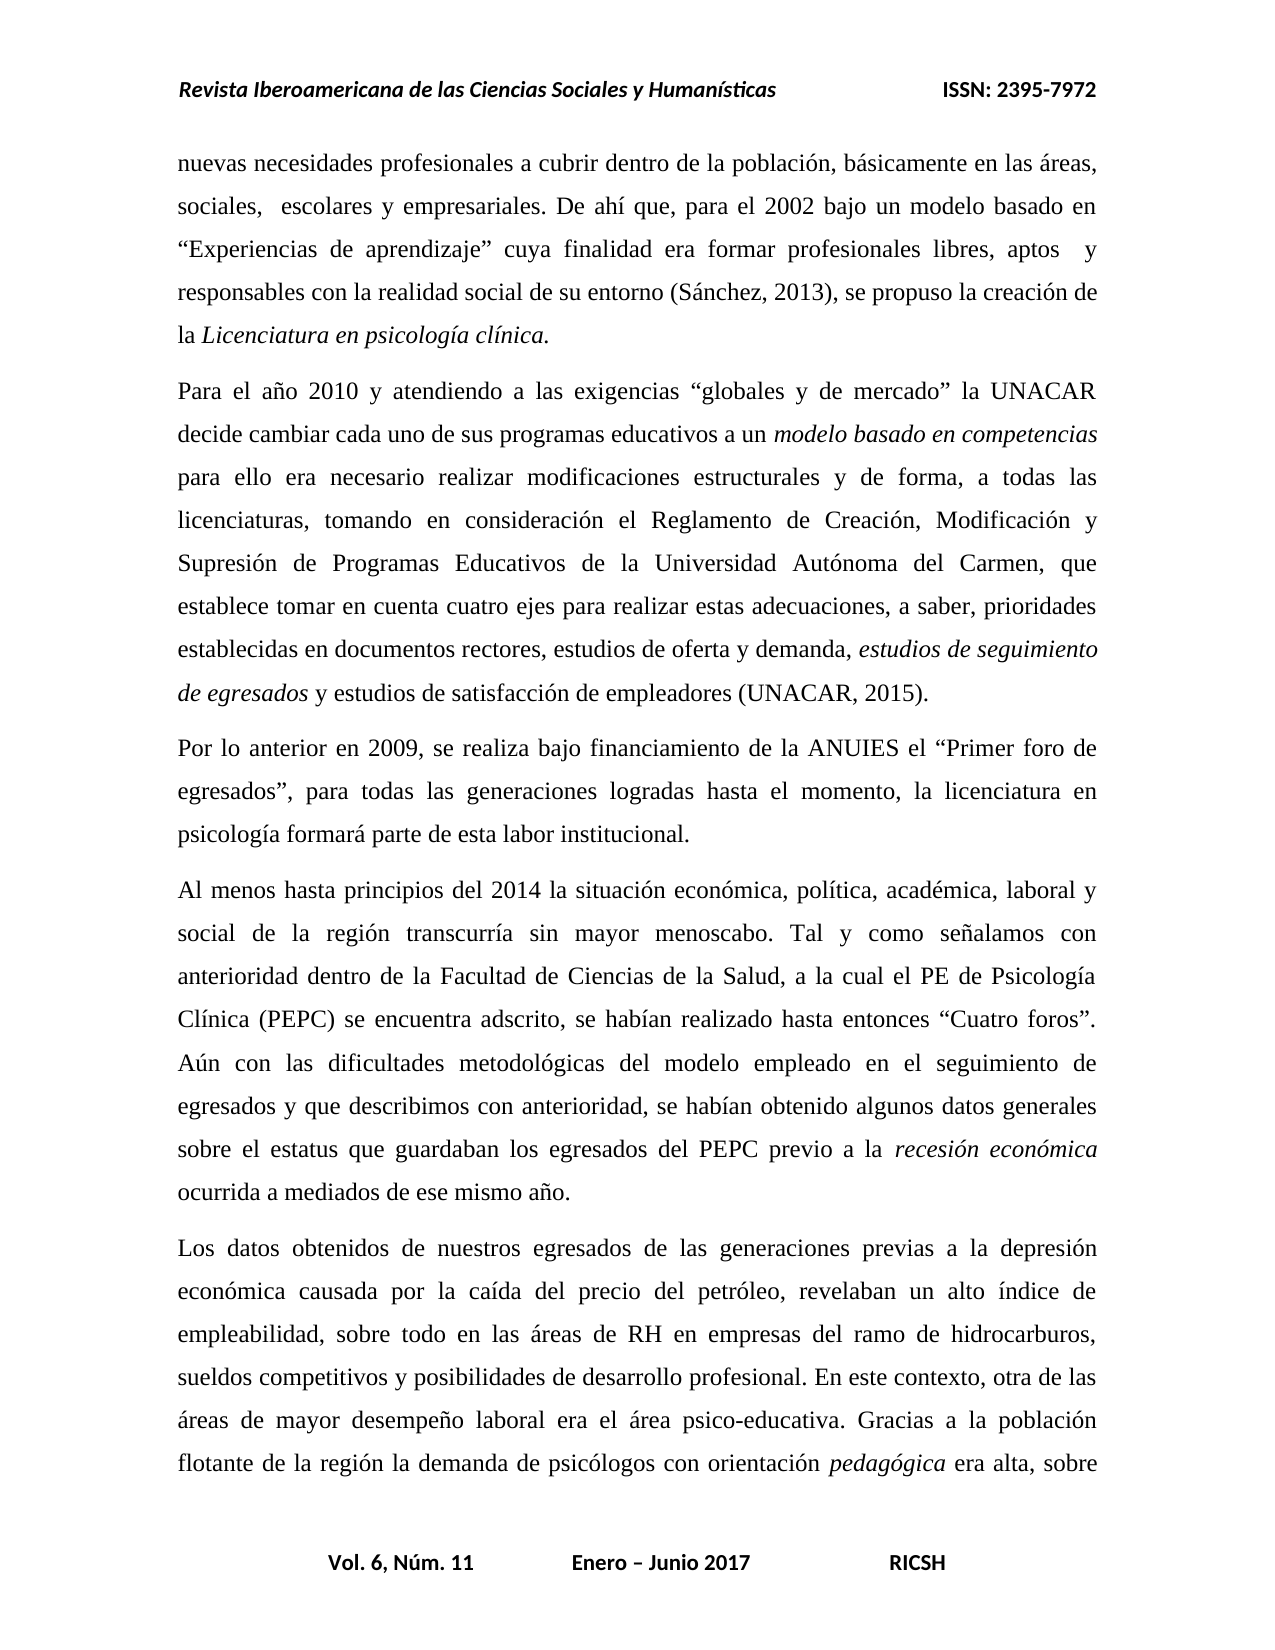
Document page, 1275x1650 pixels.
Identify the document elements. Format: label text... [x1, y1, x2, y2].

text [177, 148, 1098, 349]
text Para el año 2010 y atendiendo a las exigencias “globales y de mercado” la UNACAR decide cambiar cada uno de sus programas educativos a un modelo basado en competencias para ello era necesario realizar modificaciones estructurales y de forma, a todas las licenciaturas, tomando en consideración el Reglamento de Creación, Modificación y Supresión de Programas Educativos de la Universidad Autónoma del Carmen, que establece tomar en cuenta cuatro ejes para realizar estas adecuaciones, a saber, prioridades establecidas en documentos rectores, estudios de oferta y demanda, estudios de seguimiento de egresados y estudios de satisfacción de empleadores (UNACAR, 2015). [177, 376, 1098, 706]
text Al menos hasta principios del 2014 la situación económica, política, académica, laboral y social de la región transcurría sin mayor menoscabo. Tal y como señalamos con anterioridad dentro de la Facultad de Ciencias de la Salud, a la cual el PE de Psicología Clínica (PEPC) se encuentra adscrito, se habían realizado hasta entonces “Cuatro foros”. Aún con las dificultades metodológicas del modelo empleado en el seguimiento de egresados y que describimos con anterioridad, se habían obtenido algunos datos generales sobre el estatus que guardaban los egresados del PEPC previo a la recesión económica ocurrida a mediados de ese mismo año. [177, 875, 1098, 1206]
text Por lo anterior en 2009, se realiza bajo financiamiento de la ANUIES el “Primer foro de egresados”, para todas las generaciones logradas hasta el momento, la licenciatura en psicología formará parte de esta labor institucional. [177, 733, 1098, 848]
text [177, 1233, 1098, 1477]
